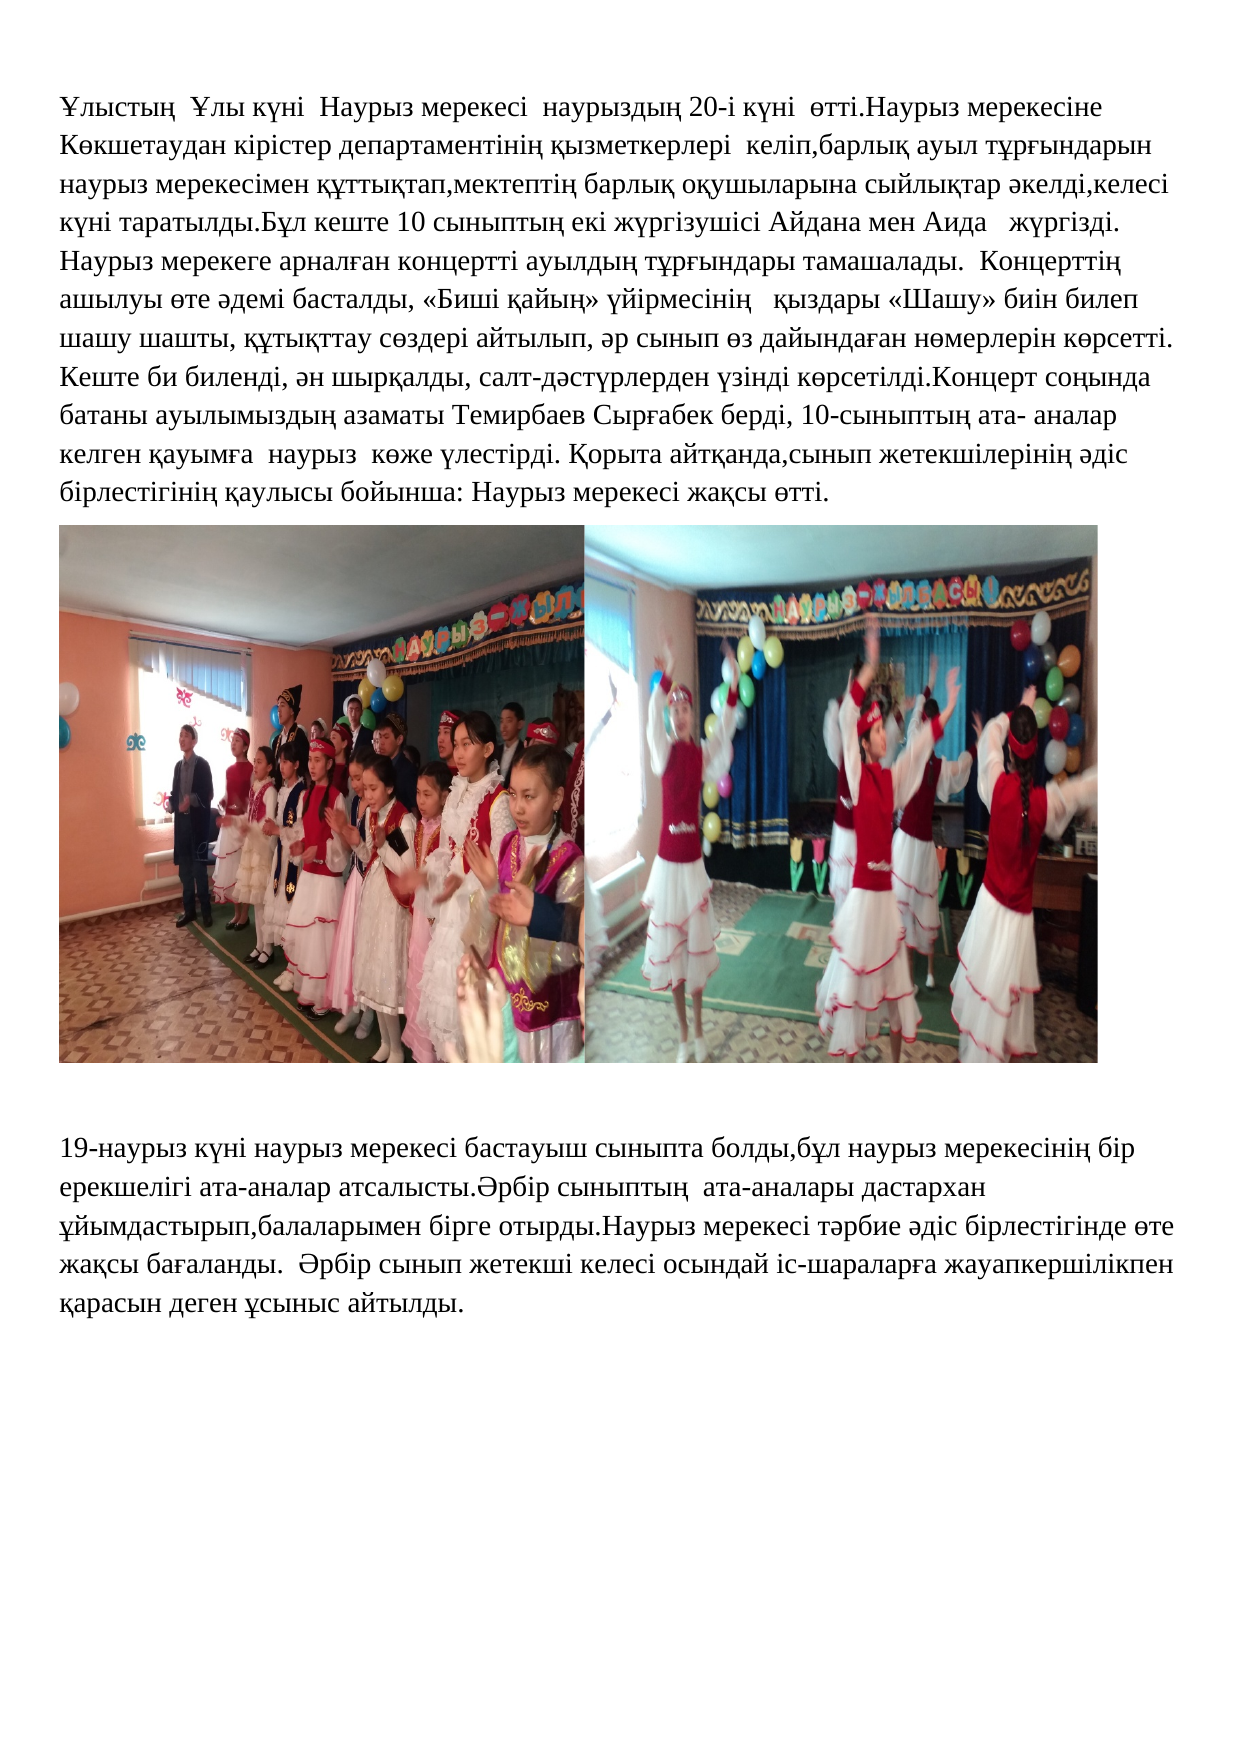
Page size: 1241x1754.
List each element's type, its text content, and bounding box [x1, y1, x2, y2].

text Ұлыстың Ұлы күні Наурыз мерекесі наурыздың 20-і күні өтті.Наурыз мерекесіне Көкшетаудан кірістер департаментінің қызметкерлері келіп,барлық ауыл тұрғындарын наурыз мерекесімен құттықтап,мектептің барлық оқушыларына сыйлықтар әкелді,келесі күні таратылды.Бұл кеште 10 сыныптың екі жүргізушісі Айдана мен Аида жүргізді. Наурыз мерекеге арналған концертті ауылдың тұрғындары тамашалады. Концерттің ашылуы өте әдемі басталды, «Биші қайың» үйірмесінің қыздары «Шашу» биін билеп шашу шашты, құтықттау сөздері айтылып, әр сынып өз дайындаған нөмерлерін көрсетті. Кеште би биленді, ән шырқалды, салт-дәстүрлерден үзінді көрсетілді.Концерт соңында батаны ауылымыздың азаматы Темирбаев Сырғабек берді, 10-cыныптың ата- аналар келген қауымға наурыз көже үлестірді. Қорыта айтқанда,сынып жетекшілерінің әдіс бірлестігінің қаулысы бойынша: Наурыз мерекесі жақсы өтті. [59, 89, 1181, 508]
picture [59, 525, 1098, 1063]
text 19-наурыз күні наурыз мерекесі бастауыш сыныпта болды,бұл наурыз мерекесінің бір ерекшелігі ата-аналар атсалысты.Әрбір сыныптың ата-аналары дастархан ұйымдастырып,балаларымен бірге отырды.Наурыз мерекесі тәрбие әдіс бірлестігінде өте жақсы бағаланды. Әрбір сынып жетекші келесі осындай іс-шараларға жауапкершілікпен қарасын деген ұсыныс айтылды. [59, 1131, 1181, 1318]
